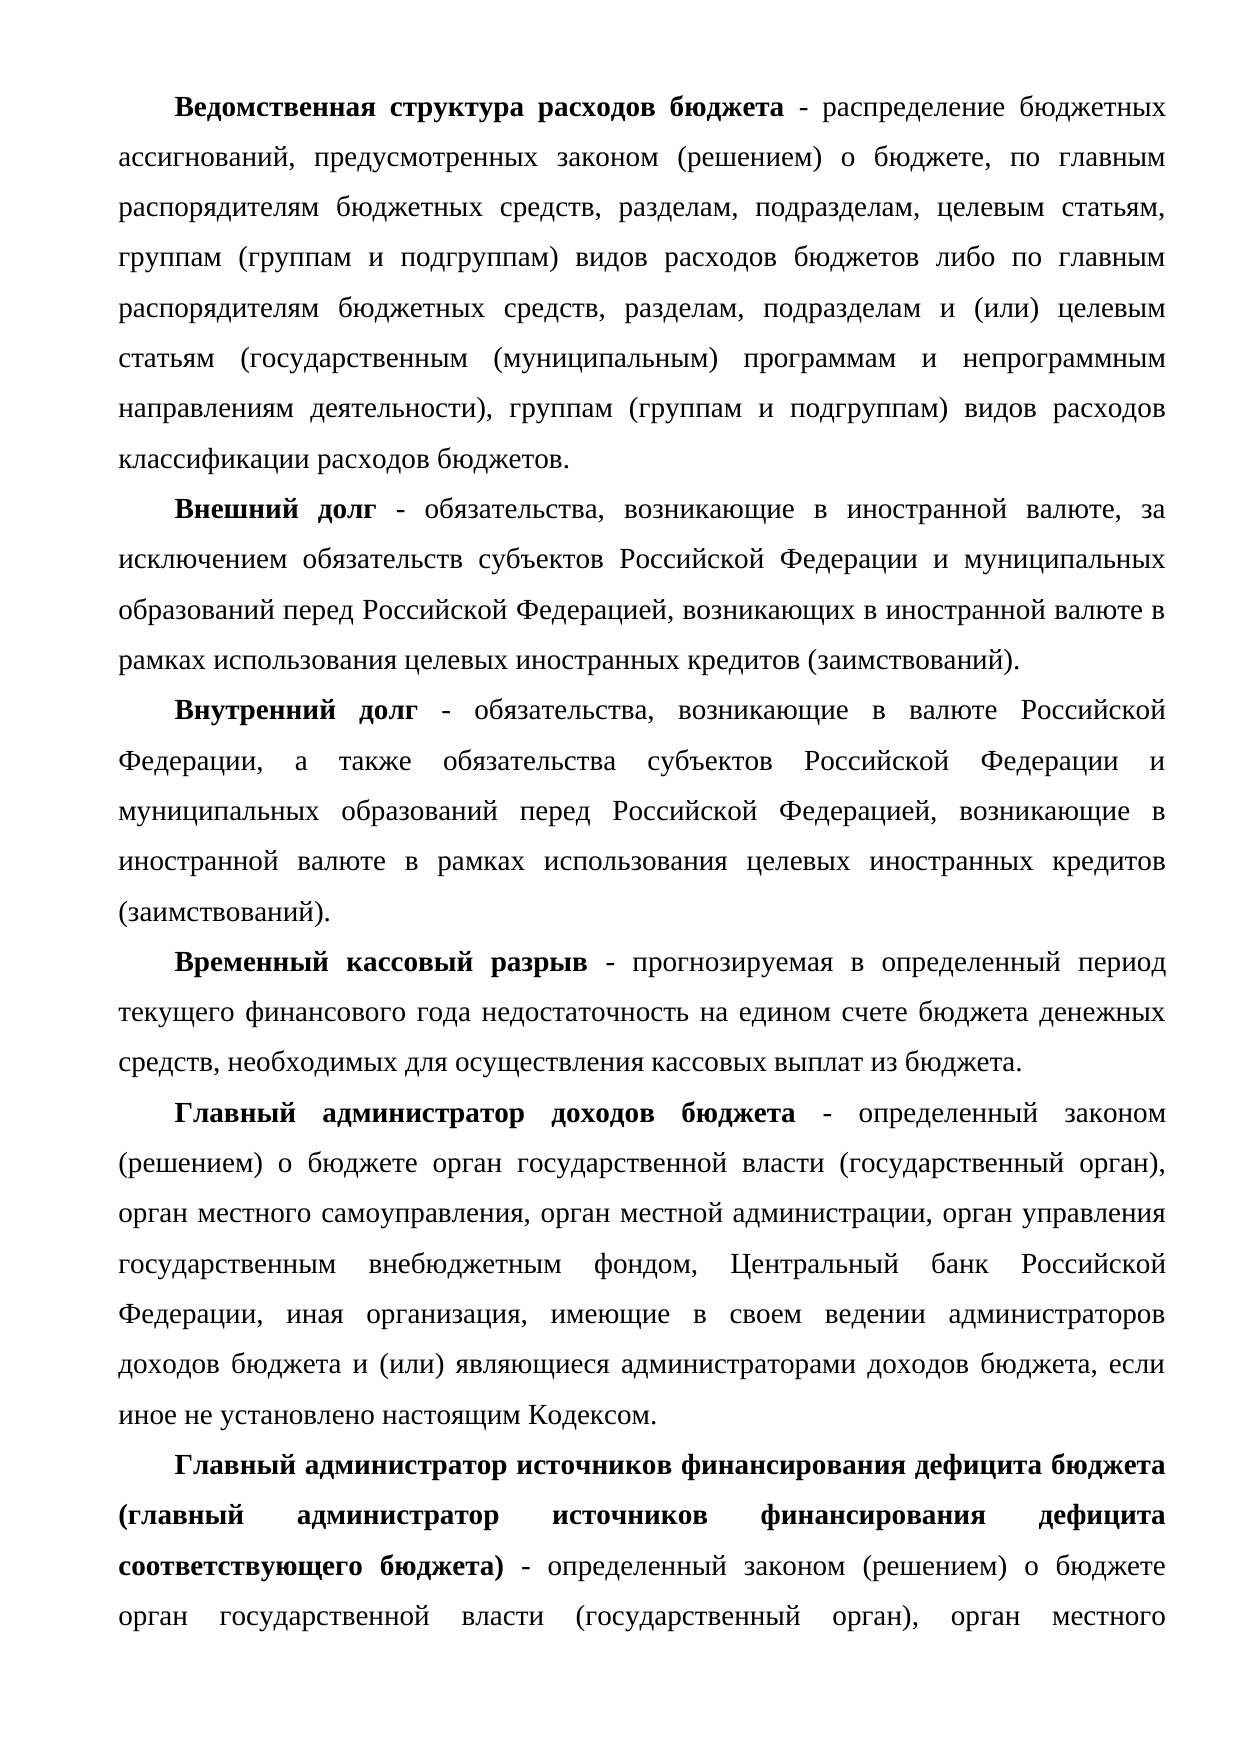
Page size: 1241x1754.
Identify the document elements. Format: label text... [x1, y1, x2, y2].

text Внутренний долг - обязательства, возникающие в валюте Российской Федерации, а также обязательства субъектов Российской Федерации и муниципальных образований перед Российской Федерацией, возникающие в иностранной валюте в рамках использования целевых иностранных кредитов (заимствований). [118, 692, 1167, 927]
text Главный администратор доходов бюджета - определенный законом (решением) о бюджете орган государственной власти (государственный орган), орган местного самоуправления, орган местной администрации, орган управления государственным внебюджетным фондом, Центральный банк Российской Федерации, иная организация, имеющие в своем ведении администраторов доходов бюджета и (или) являющиеся администраторами доходов бюджета, если иное не установлено настоящим Кодексом. [118, 1095, 1167, 1430]
text Ведомственная структура расходов бюджета - распределение бюджетных ассигнований, предусмотренных законом (решением) о бюджете, по главным распорядителям бюджетных средств, разделам, подразделам, целевым статьям, группам (группам и подгруппам) видов расходов бюджетов либо по главным распорядителям бюджетных средств, разделам, подразделам и (или) целевым статьям (государственным (муниципальным) программам и непрограммным направлениям деятельности), группам (группам и подгруппам) видов расходов классификации расходов бюджетов. [118, 89, 1167, 474]
text Внешний долг - обязательства, возникающие в иностранной валюте, за исключением обязательств субъектов Российской Федерации и муниципальных образований перед Российской Федерацией, возникающих в иностранной валюте в рамках использования целевых иностранных кредитов (заимствований). [118, 491, 1167, 676]
text Временный кассовый разрыв - прогнозируемая в определенный период текущего финансового года недостаточность на едином счете бюджета денежных средств, необходимых для осуществления кассовых выплат из бюджета. [118, 944, 1167, 1078]
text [118, 1447, 1167, 1632]
